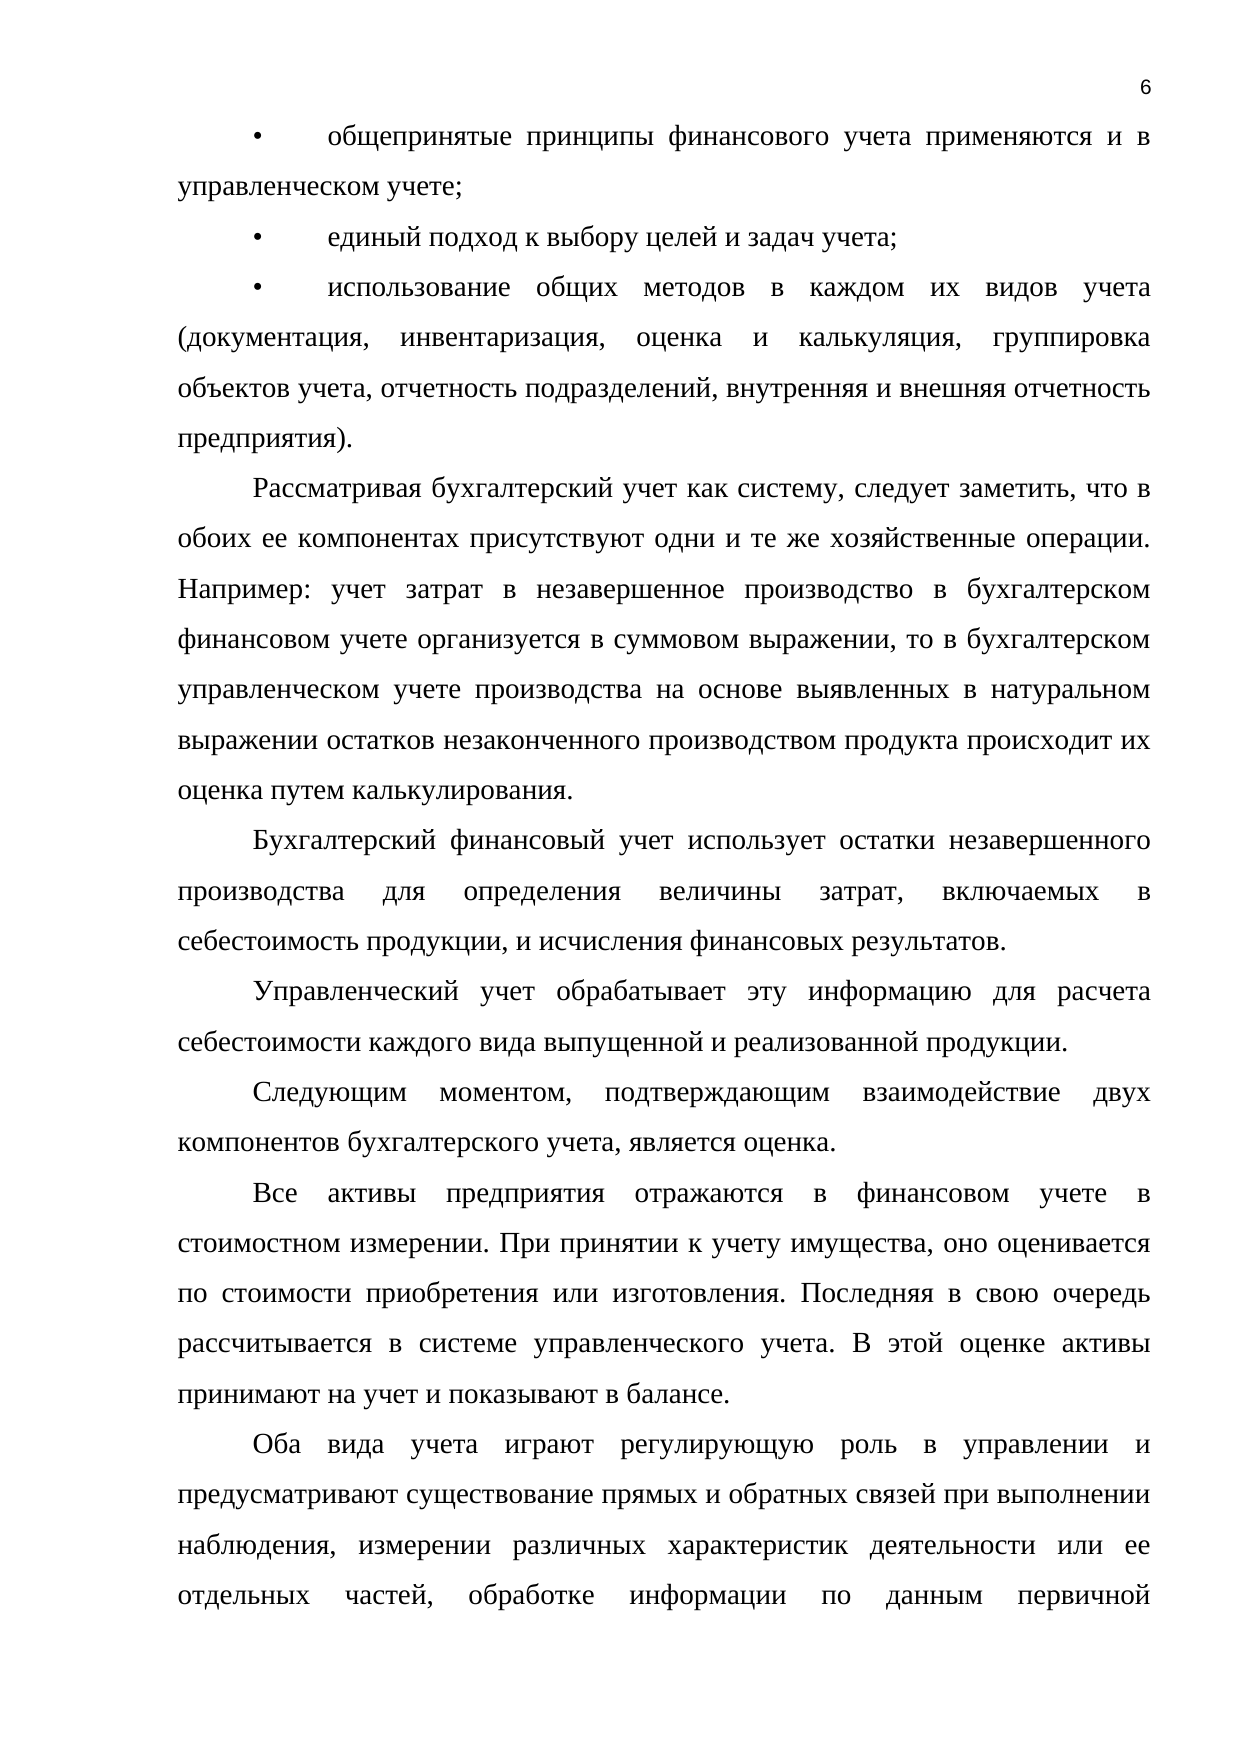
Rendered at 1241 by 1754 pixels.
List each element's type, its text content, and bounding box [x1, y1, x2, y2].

list использование общих методов в каждом их видов учета (документация, инвентаризация, оценка и калькуляция, группировка объектов учета, отчетность подразделений, внутренняя и внешняя отчетность предприятия). [177, 269, 1152, 453]
list единый подход к выбору целей и задач учета; [177, 219, 1152, 252]
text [177, 1426, 1152, 1611]
text Следующим моментом, подтверждающим взаимодействие двух компонентов бухгалтерского учета, является оценка. [177, 1074, 1152, 1158]
list общепринятые принципы финансового учета применяются и в управленческом учете; [177, 118, 1152, 202]
text Все активы предприятия отражаются в финансовом учете в стоимостном измерении. При принятии к учету имущества, оно оценивается по стоимости приобретения или изготовления. Последняя в свою очередь рассчитывается в системе управленческого учета. В этой оценке активы принимают на учет и показывают в балансе. [177, 1175, 1152, 1409]
text Управленческий учет обрабатывает эту информацию для расчета себестоимости каждого вида выпущенной и реализованной продукции. [177, 973, 1152, 1057]
text Бухгалтерский финансовый учет использует остатки незавершенного производства для определения величины затрат, включаемых в себестоимость продукции, и исчисления финансовых результатов. [177, 822, 1152, 957]
text Рассматривая бухгалтерский учет как систему, следует заметить, что в обоих ее компонентах присутствуют одни и те же хозяйственные операции. Например: учет затрат в незавершенное производство в бухгалтерском финансовом учете организуется в суммовом выражении, то в бухгалтерском управленческом учете производства на основе выявленных в натуральном выражении остатков незаконченного производством продукта происходит их оценка путем калькулирования. [177, 470, 1152, 806]
